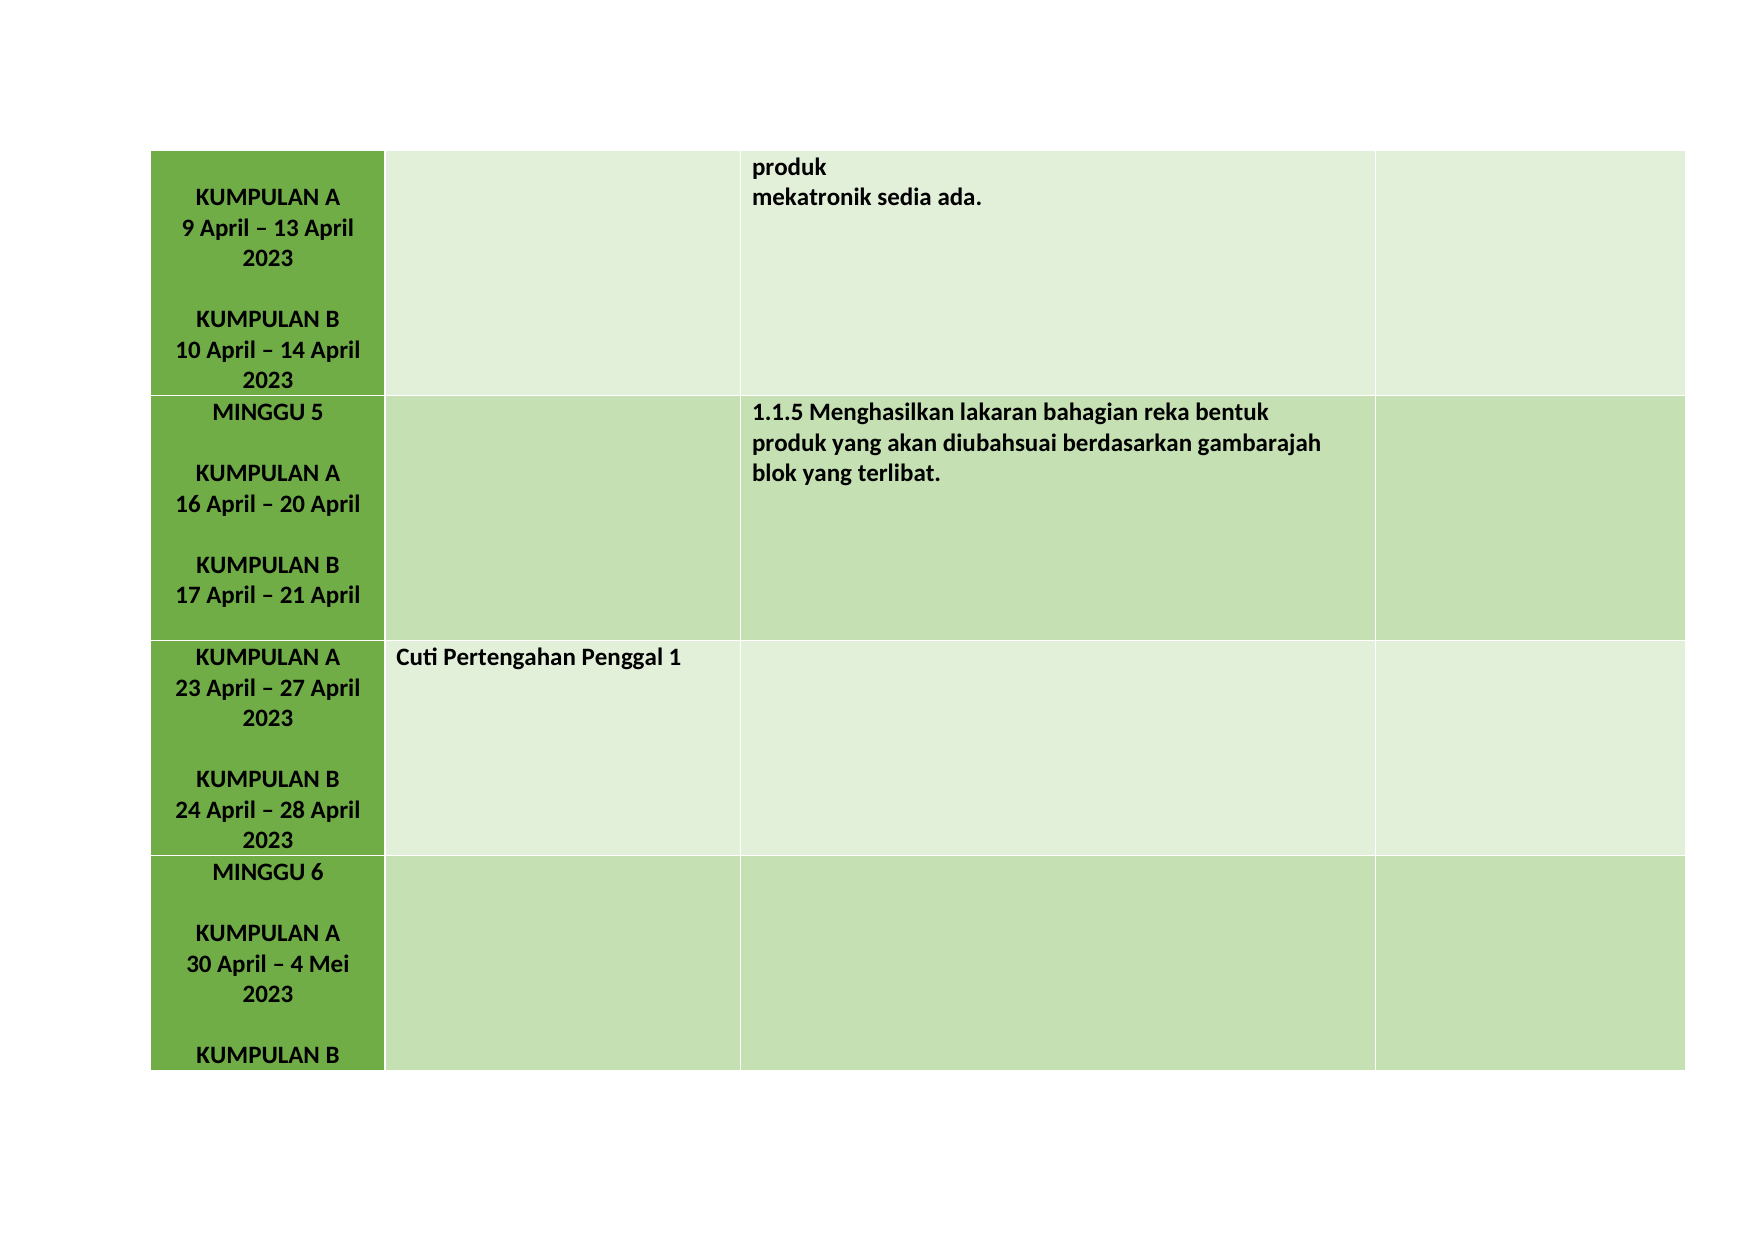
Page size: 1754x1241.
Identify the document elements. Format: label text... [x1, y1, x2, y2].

table_cell [1376, 151, 1685, 395]
table_cell 1.1.5 Menghasilkan lakaran bahagian reka bentuk produk yang akan diubahsuai berdasarkan gambarajah blok yang terlibat. [741, 396, 1375, 640]
table_cell [386, 151, 740, 395]
table_cell Cuti Pertengahan Penggal 1 [386, 641, 740, 855]
table_cell MINGGU 5 KUMPULAN A 16 April – 20 April KUMPULAN B 17 April – 21 April [151, 396, 384, 640]
table_cell [741, 641, 1375, 855]
table_cell KUMPULAN A 23 April – 27 April 2023 KUMPULAN B 24 April – 28 April 2023 [151, 641, 384, 855]
table_cell [386, 856, 740, 1070]
table_cell [741, 856, 1375, 1070]
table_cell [741, 151, 1375, 395]
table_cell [151, 856, 384, 1070]
table_cell [386, 396, 740, 640]
table_cell [1376, 856, 1685, 1070]
table_cell [1376, 396, 1685, 640]
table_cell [151, 151, 384, 395]
table_cell [1376, 641, 1685, 855]
